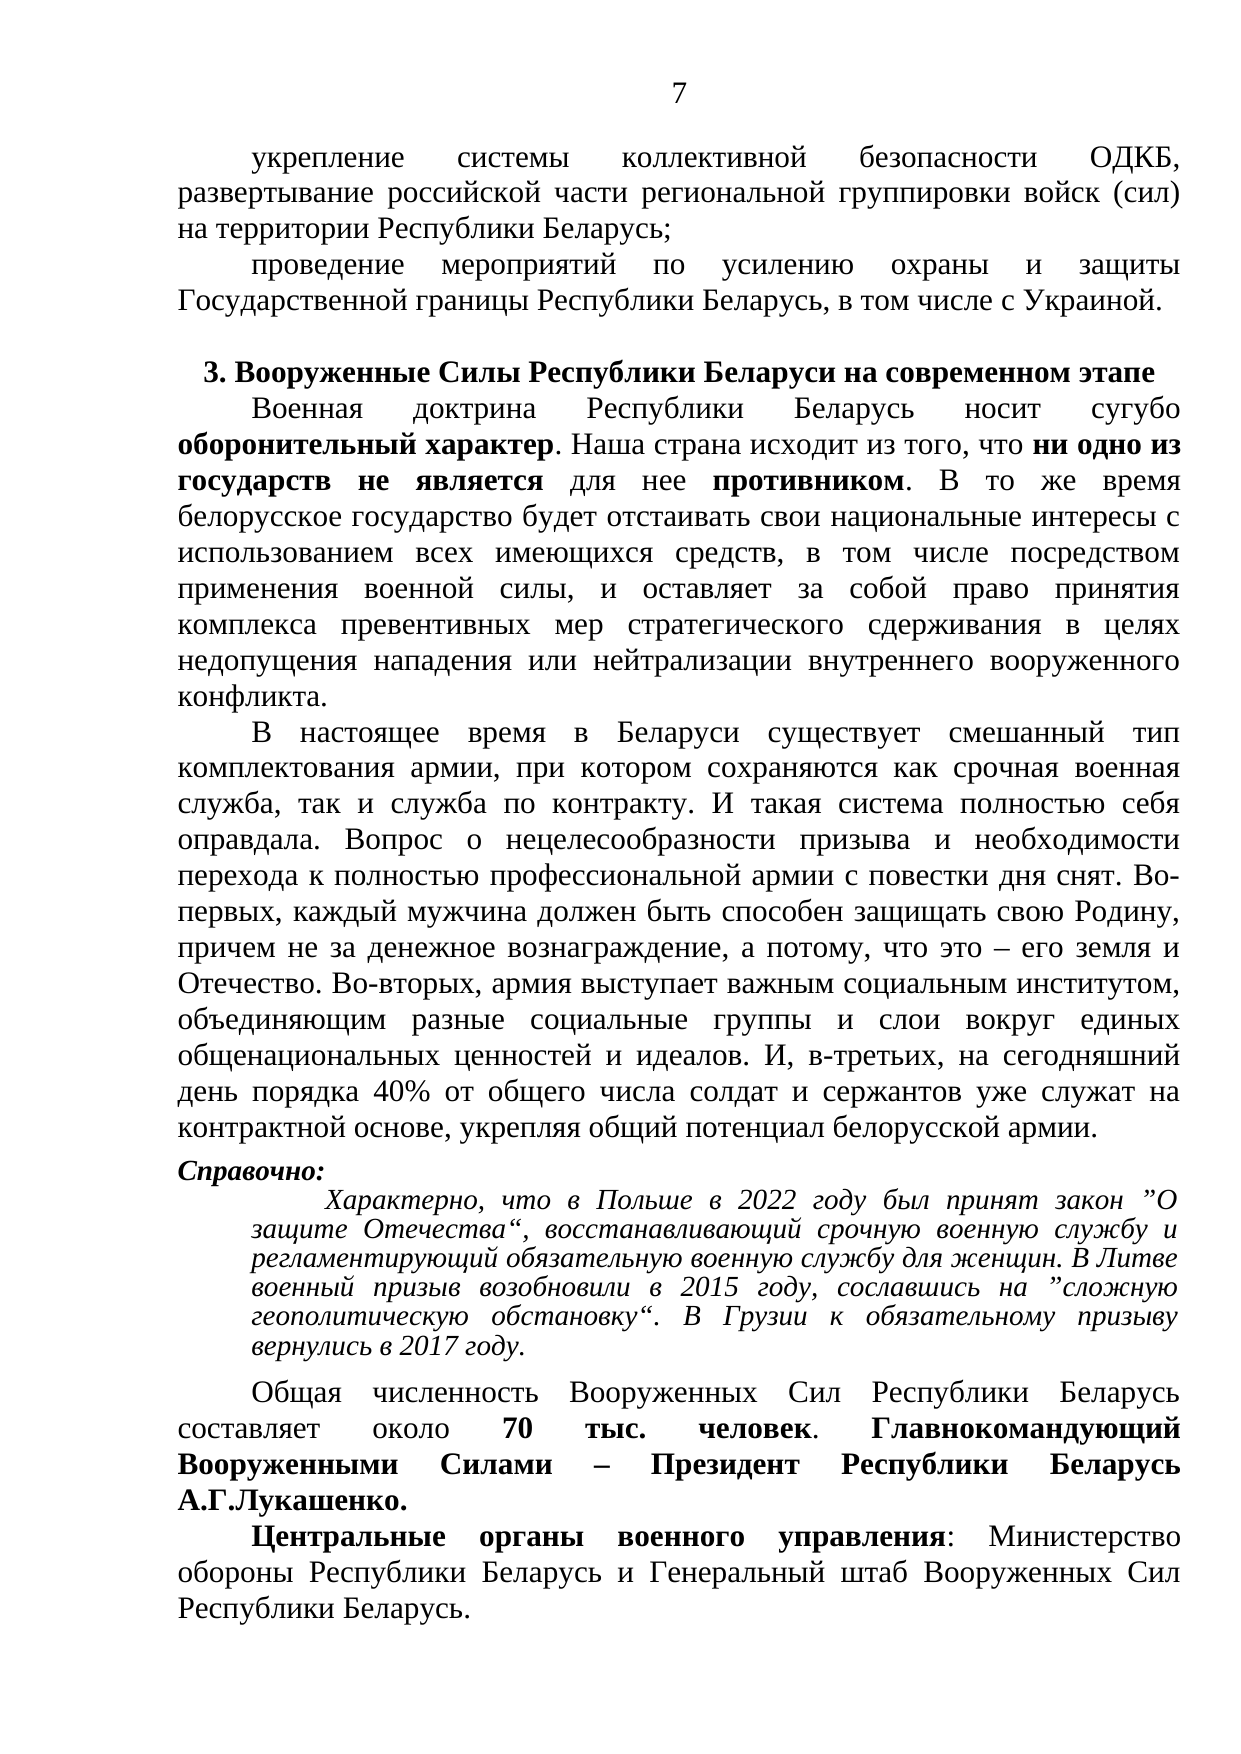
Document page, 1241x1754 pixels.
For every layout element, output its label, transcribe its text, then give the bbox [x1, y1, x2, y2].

text Справочно: [177, 1157, 1181, 1186]
text укрепление системы коллективной безопасности ОДКБ, развертывание российской части региональной группировки войск (сил) на территории Республики Беларусь; [177, 138, 1181, 246]
text Военная доктрина Республики Беларусь носит сугубо оборонительный характер. Наша страна исходит из того, что ни одно из государств не является для нее противником. В то же время белорусское государство будет отстаивать свои национальные интересы с использованием всех имеющихся средств, в том числе посредством применения военной силы, и оставляет за собой право принятия комплекса превентивных мер стратегического сдерживания в целях недопущения нападения или нейтрализации внутреннего вооруженного конфликта. [177, 389, 1181, 713]
text Общая численность Вооруженных Сил Республики Беларусь составляет около 70 тыс. человек. Главнокомандующий Вооруженными Силами – Президент Республики Беларусь А.Г.Лукашенко. [177, 1373, 1181, 1517]
text В настоящее время в Беларуси существует смешанный тип комплектования армии, при котором сохраняются как срочная военная служба, так и служба по контракту. И такая система полностью себя оправдала. Вопрос о нецелесообразности призыва и необходимости перехода к полностью профессиональной армии с повестки дня снят. Во-первых, каждый мужчина должен быть способен защищать свою Родину, причем не за денежное вознаграждение, а потому, что это – его земля и Отечество. Во-вторых, армия выступает важным социальным институтом, объединяющим разные социальные группы и слои вокруг единых общенациональных ценностей и идеалов. И, в-третьих, на сегодняшний день порядка 40% от общего числа солдат и сержантов уже служат на контрактной основе, укрепляя общий потенциал белорусской армии. [177, 713, 1181, 1144]
text 3. Вооруженные Силы Республики Беларуси на современном этапе [177, 353, 1181, 389]
text Центральные органы военного управления: Министерство обороны Республики Беларусь и Генеральный штаб Вооруженных Сил Республики Беларусь. [177, 1517, 1181, 1625]
text проведение мероприятий по усилению охраны и защиты Государственной границы Республики Беларусь, в том числе с Украиной. [177, 246, 1181, 317]
text Характерно, что в Польше в 2022 году был принят закон ”О защите Отечества“, восстанавливающий срочную военную службу и регламентирующий обязательную военную службу для женщин. В Литве военный призыв возобновили в 2015 году, сославшись на ”сложную геополитическую обстановку“. В Грузии к обязательному призыву вернулись в 2017 году. [251, 1186, 1181, 1361]
